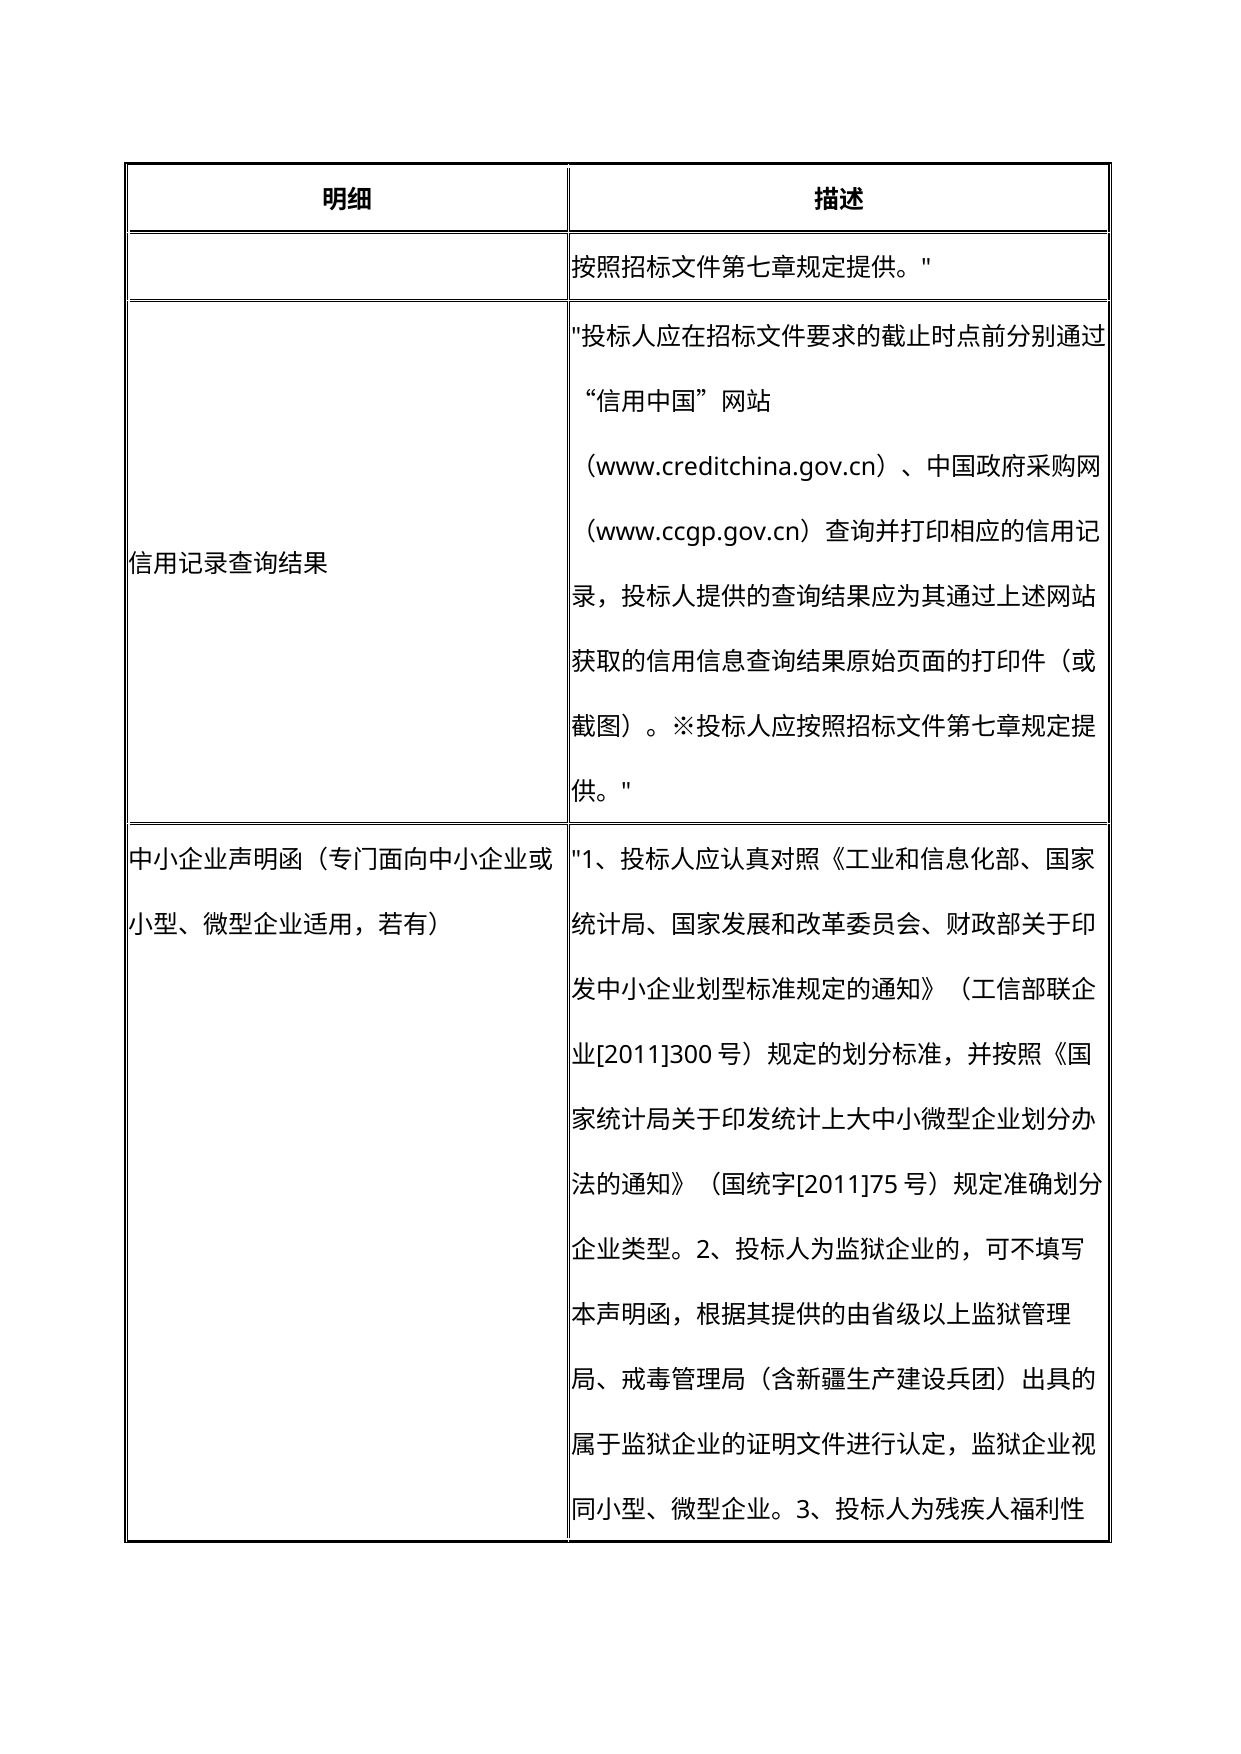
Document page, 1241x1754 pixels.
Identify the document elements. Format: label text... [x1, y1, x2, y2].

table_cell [569, 822, 1110, 1540]
table_header 描述 [569, 165, 1108, 230]
table_cell 参加采购活动前三年内在经营活动中没有重大违法记录书面声明 [128, 230, 567, 298]
table_cell 信用记录查询结果 [128, 299, 567, 822]
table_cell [570, 230, 1109, 298]
table_header 明细 [128, 165, 568, 230]
table_cell "投标人应在招标文件要求的截止时点前分别通过“信用中国”网站（www.creditchina.gov.cn）、中国政府采购网（www.ccgp.gov.cn）查询并打印相应的信用记录，投标人提供的查询结果应为其通过上述网站获取的信用信息查询结果原始页面的打印件（或截图）。※投标人应按照招标文件第七章规定提供。" [570, 299, 1109, 822]
table_cell 中小企业声明函（专门面向中小企业或小型、微型企业适用，若有） [126, 822, 568, 1540]
